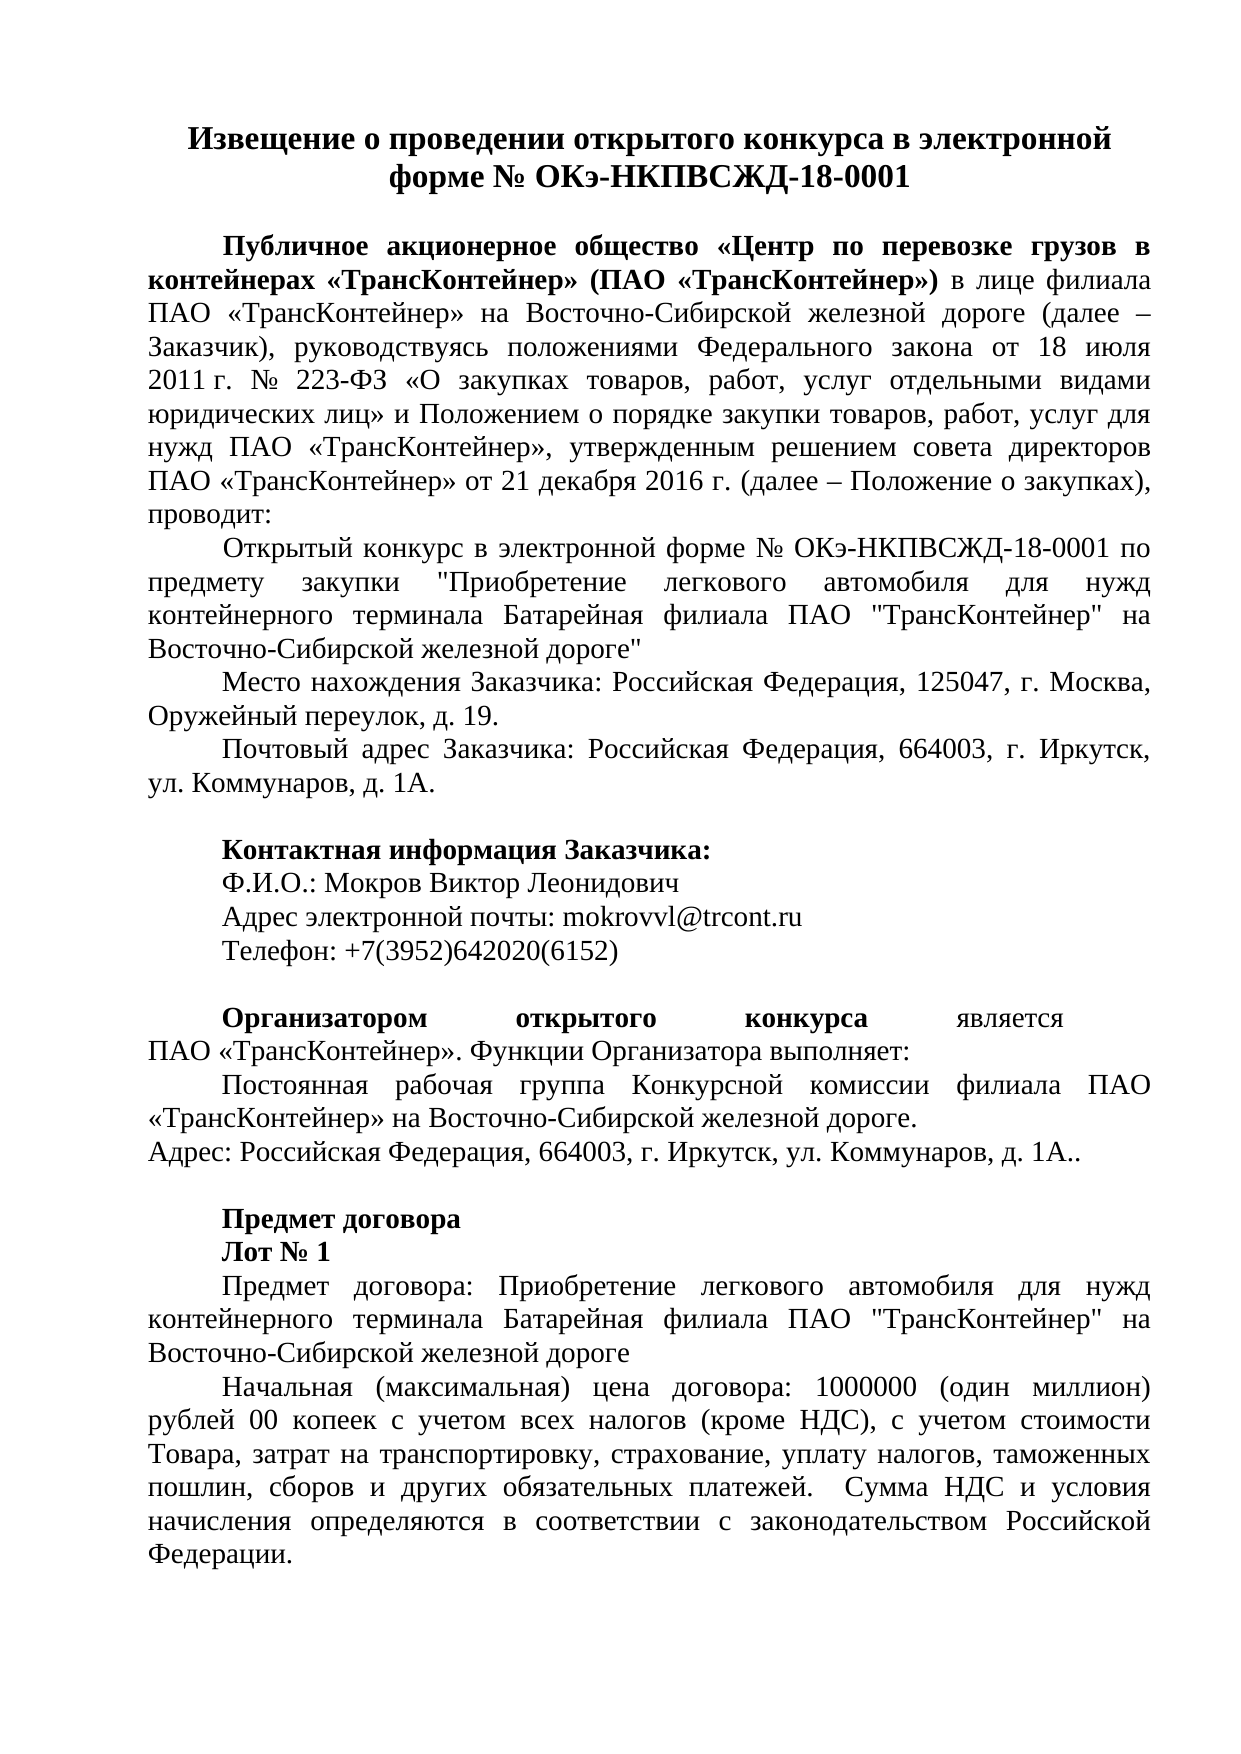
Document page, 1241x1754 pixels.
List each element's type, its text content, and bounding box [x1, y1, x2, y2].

text Контактная информация Заказчика: [148, 832, 1152, 866]
text Постоянная рабочая группа Конкурсной комиссии филиала ПАО «ТрансКонтейнер» на Восточно-Сибирской железной дороге. [148, 1067, 1152, 1134]
text Почтовый адрес Заказчика: Российская Федерация, 664003, г. Иркутск, ул. Коммунаров, д. 1А. [148, 731, 1152, 798]
text Организатором открытого конкурса является ПАО «ТрансКонтейнер». Функции Организатора выполняет: [148, 1000, 1152, 1067]
text Начальная (максимальная) цена договора: 1000000 (один миллион) рублей 00 копеек с учетом всех налогов (кроме НДС), с учетом стоимости Товара, затрат на транспортировку, страхование, уплату налогов, таможенных пошлин, сборов и других обязательных платежей. Сумма НДС и условия начисления определяются в соответствии с законодательством Российской Федерации. [148, 1369, 1152, 1570]
text Ф.И.О.: Мокров Виктор Леонидович [148, 866, 1152, 899]
text Адрес электронной почты: mokrovvl@trcont.ru [148, 899, 1152, 933]
text Предмет договора [148, 1201, 1152, 1234]
text Извещение о проведении открытого конкурса в электронной форме № ОКэ-НКПВСЖД-18-0001 [148, 118, 1152, 195]
text Предмет договора: Приобретение легкового автомобиля для нужд контейнерного терминала Батарейная филиала ПАО "ТрансКонтейнер" на Восточно-Сибирской железной дороге [148, 1268, 1152, 1369]
text Публичное акционерное общество «Центр по перевозке грузов в контейнерах «ТрансКонтейнер» (ПАО «ТрансКонтейнер») в лице филиала ПАО «ТрансКонтейнер» на Восточно-Сибирской железной дороге (далее – Заказчик), руководствуясь положениями Федерального закона от 18 июля 2011 г. № 223-ФЗ «О закупках товаров, работ, услуг отдельными видами юридических лиц» и Положением о порядке закупки товаров, работ, услуг для нужд ПАО «ТрансКонтейнер», утвержденным решением совета директоров ПАО «ТрансКонтейнер» от 21 декабря 2016 г. (далее – Положение о закупках), проводит: [148, 228, 1152, 530]
text Лот № 1 [148, 1234, 1152, 1268]
text Место нахождения Заказчика: Российская Федерация, 125047, г. Москва, Оружейный переулок, д. 19. [148, 664, 1152, 731]
text Адрес: Российская Федерация, 664003, г. Иркутск, ул. Коммунаров, д. 1А.. [148, 1134, 1152, 1167]
text Телефон: +7(3952)642020(6152) [148, 933, 1152, 966]
text Открытый конкурс в электронной форме № ОКэ-НКПВСЖД-18-0001 по предмету закупки "Приобретение легкового автомобиля для нужд контейнерного терминала Батарейная филиала ПАО "ТрансКонтейнер" на Восточно-Сибирской железной дороге" [148, 530, 1152, 664]
